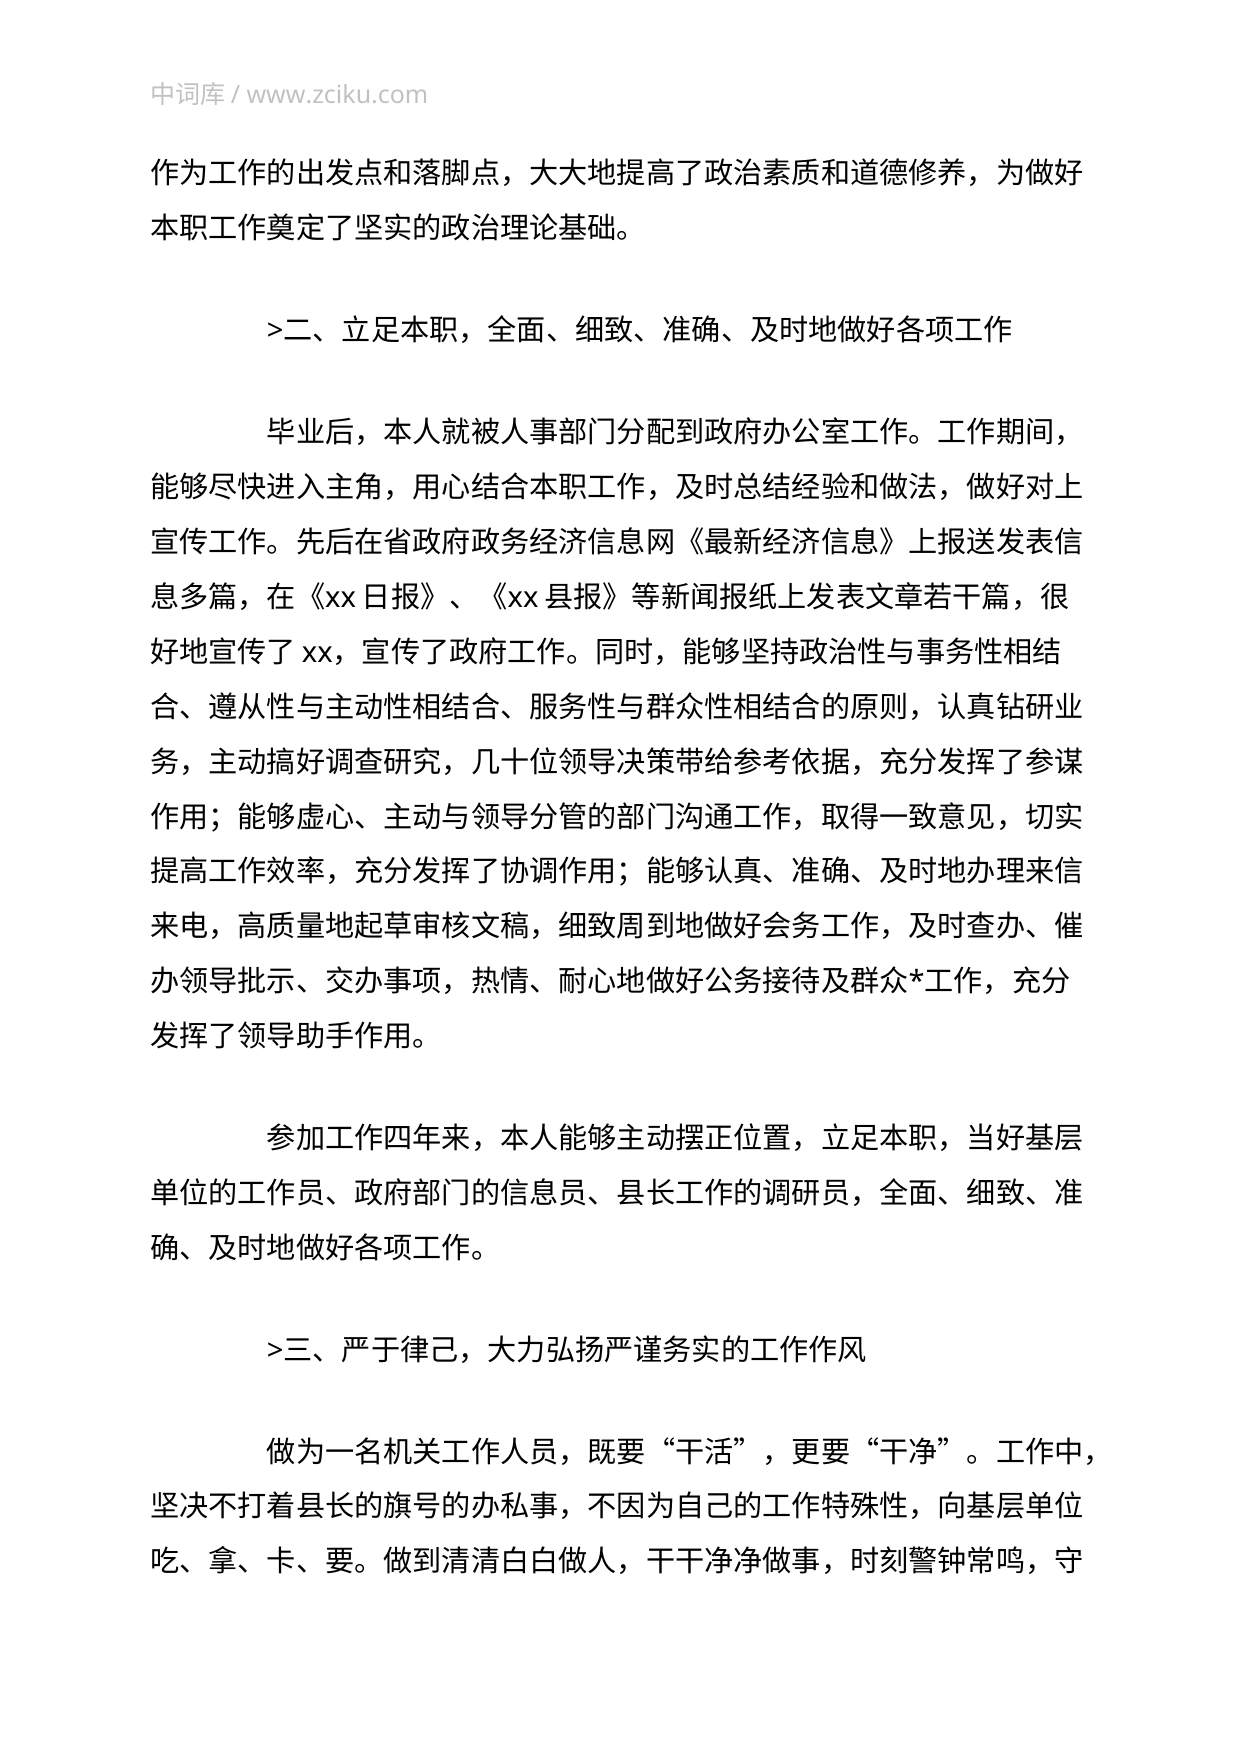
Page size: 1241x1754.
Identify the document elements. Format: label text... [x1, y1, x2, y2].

text 参加工作四年来，本人能够主动摆正位置，立足本职，当好基层单位的工作员、政府部门的信息员、县长工作的调研员，全面、细致、准确、及时地做好各项工作。 [150, 1114, 1090, 1267]
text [150, 1428, 1090, 1580]
text 毕业后，本人就被人事部门分配到政府办公室工作。工作期间，能够尽快进入主角，用心结合本职工作，及时总结经验和做法，做好对上宣传工作。先后在省政府政务经济信息网《最新经济信息》上报送发表信息多篇，在《xx日报》、《xx县报》等新闻报纸上发表文章若干篇，很好地宣传了xx，宣传了政府工作。同时，能够坚持政治性与事务性相结合、遵从性与主动性相结合、服务性与群众性相结合的原则，认真钻研业务，主动搞好调查研究，几十位领导决策带给参考依据，充分发挥了参谋作用；能够虚心、主动与领导分管的部门沟通工作，取得一致意见，切实提高工作效率，充分发挥了协调作用；能够认真、准确、及时地办理来信来电，高质量地起草审核文稿，细致周到地做好会务工作，及时查办、催办领导批示、交办事项，热情、耐心地做好公务接待及群众*工作，充分发挥了领导助手作用。 [150, 409, 1090, 1055]
text >二、立足本职，全面、细致、准确、及时地做好各项工作 [150, 307, 1090, 349]
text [150, 150, 1090, 247]
text >三、严于律己，大力弘扬严谨务实的工作作风 [150, 1326, 1090, 1368]
